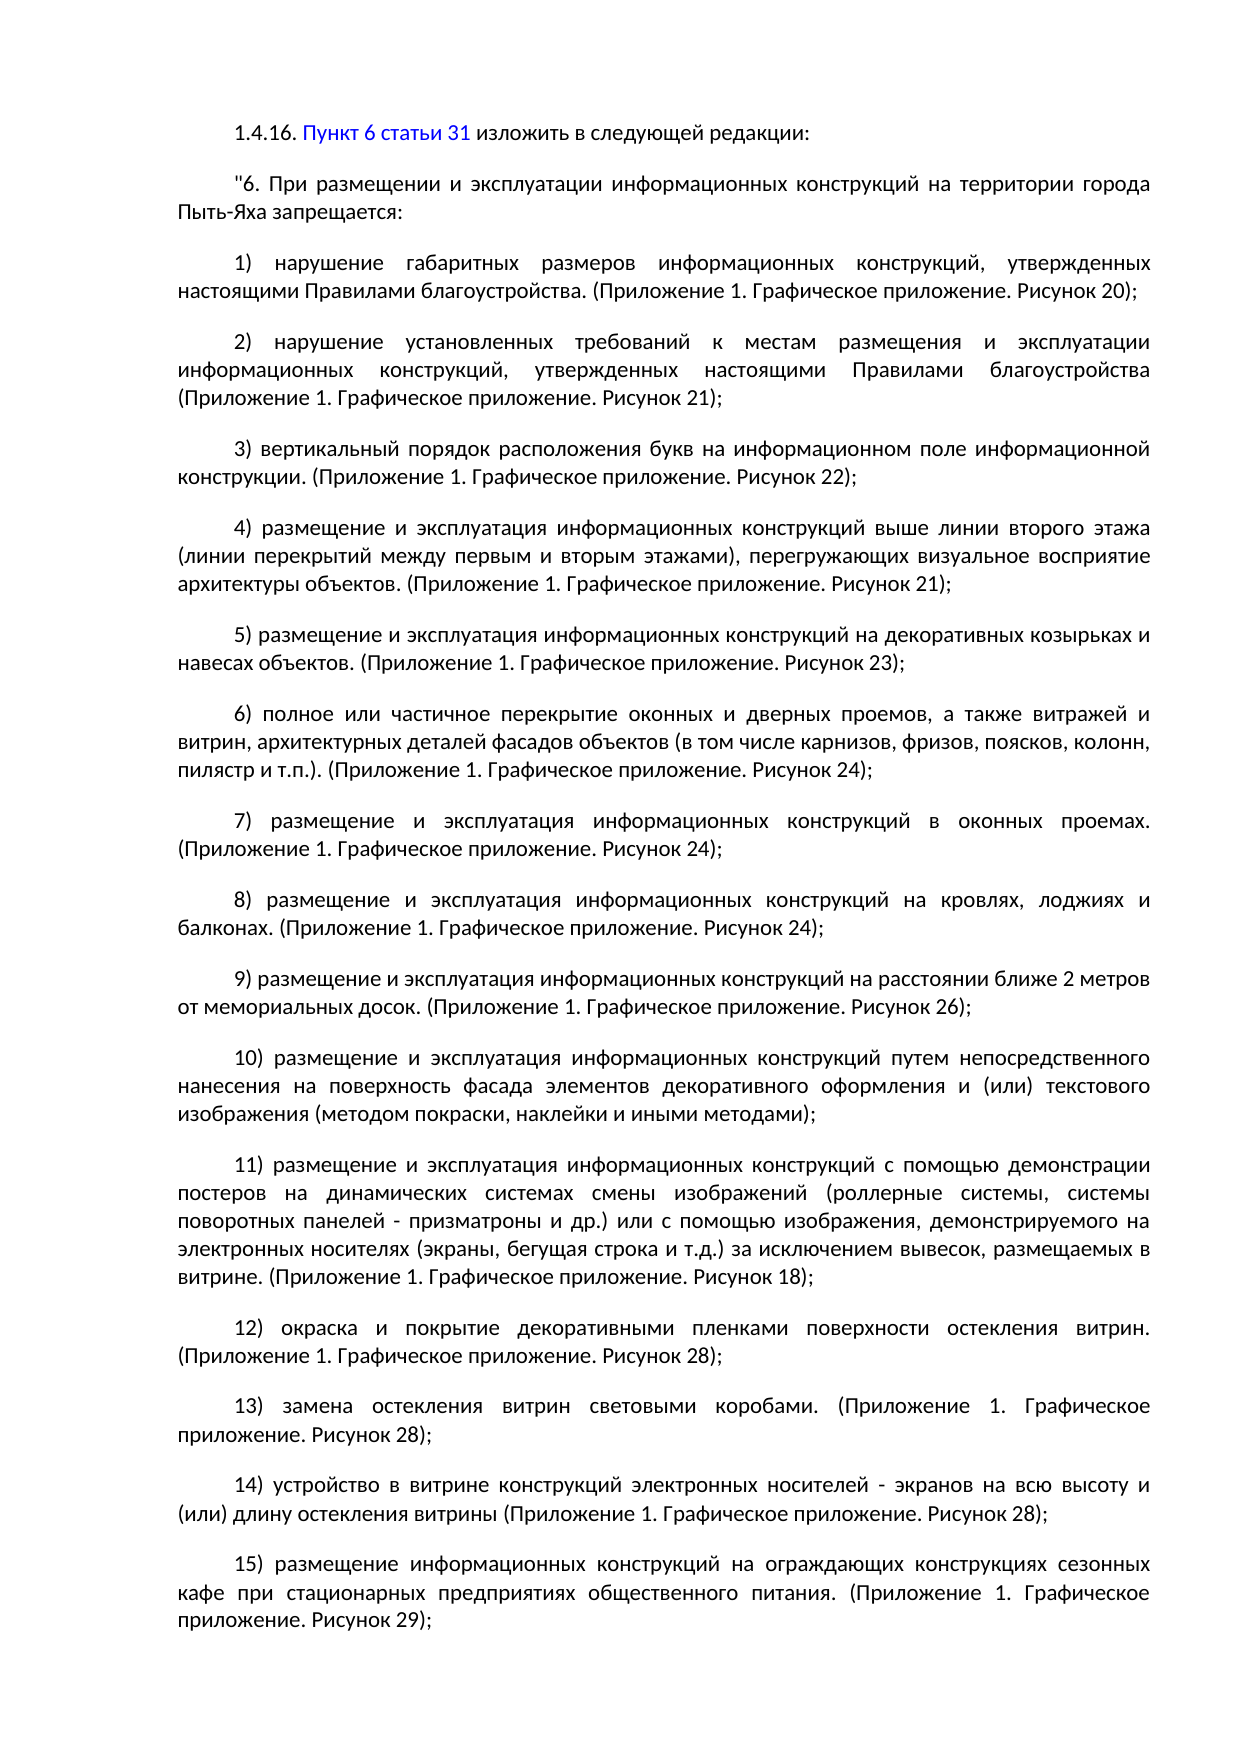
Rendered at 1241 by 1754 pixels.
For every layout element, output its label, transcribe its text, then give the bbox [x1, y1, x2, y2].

text 12) окраска и покрытие декоративными пленками поверхности остекления витрин. (Приложение 1. Графическое приложение. Рисунок 28); [177, 1313, 1152, 1369]
text 1.4.16. Пункт 6 статьи 31 изложить в следующей редакции: [177, 118, 1152, 146]
text 8) размещение и эксплуатация информационных конструкций на кровлях, лоджиях и балконах. (Приложение 1. Графическое приложение. Рисунок 24); [177, 885, 1152, 941]
text 7) размещение и эксплуатация информационных конструкций в оконных проемах. (Приложение 1. Графическое приложение. Рисунок 24); [177, 806, 1152, 862]
text 15) размещение информационных конструкций на ограждающих конструкциях сезонных кафе при стационарных предприятиях общественного питания. (Приложение 1. Графическое приложение. Рисунок 29); [177, 1549, 1152, 1634]
text 13) замена остекления витрин световыми коробами. (Приложение 1. Графическое приложение. Рисунок 28); [177, 1392, 1152, 1448]
text 5) размещение и эксплуатация информационных конструкций на декоративных козырьках и навесах объектов. (Приложение 1. Графическое приложение. Рисунок 23); [177, 620, 1152, 676]
text 9) размещение и эксплуатация информационных конструкций на расстоянии ближе 2 метров от мемориальных досок. (Приложение 1. Графическое приложение. Рисунок 26); [177, 964, 1152, 1020]
text 10) размещение и эксплуатация информационных конструкций путем непосредственного нанесения на поверхность фасада элементов декоративного оформления и (или) текстового изображения (методом покраски, наклейки и иными методами); [177, 1043, 1152, 1127]
text 2) нарушение установленных требований к местам размещения и эксплуатации информационных конструкций, утвержденных настоящими Правилами благоустройства (Приложение 1. Графическое приложение. Рисунок 21); [177, 327, 1152, 411]
text 1) нарушение габаритных размеров информационных конструкций, утвержденных настоящими Правилами благоустройства. (Приложение 1. Графическое приложение. Рисунок 20); [177, 248, 1152, 304]
text "6. При размещении и эксплуатации информационных конструкций на территории города Пыть-Яха запрещается: [177, 169, 1152, 225]
text 11) размещение и эксплуатация информационных конструкций с помощью демонстрации постеров на динамических системах смены изображений (роллерные системы, системы поворотных панелей - призматроны и др.) или с помощью изображения, демонстрируемого на электронных носителях (экраны, бегущая строка и т.д.) за исключением вывесок, размещаемых в витрине. (Приложение 1. Графическое приложение. Рисунок 18); [177, 1150, 1152, 1290]
text 6) полное или частичное перекрытие оконных и дверных проемов, а также витражей и витрин, архитектурных деталей фасадов объектов (в том числе карнизов, фризов, поясков, колонн, пилястр и т.п.). (Приложение 1. Графическое приложение. Рисунок 24); [177, 699, 1152, 783]
text 4) размещение и эксплуатация информационных конструкций выше линии второго этажа (линии перекрытий между первым и вторым этажами), перегружающих визуальное восприятие архитектуры объектов. (Приложение 1. Графическое приложение. Рисунок 21); [177, 513, 1152, 597]
text 3) вертикальный порядок расположения букв на информационном поле информационной конструкции. (Приложение 1. Графическое приложение. Рисунок 22); [177, 434, 1152, 490]
text 14) устройство в витрине конструкций электронных носителей - экранов на всю высоту и (или) длину остекления витрины (Приложение 1. Графическое приложение. Рисунок 28); [177, 1471, 1152, 1527]
